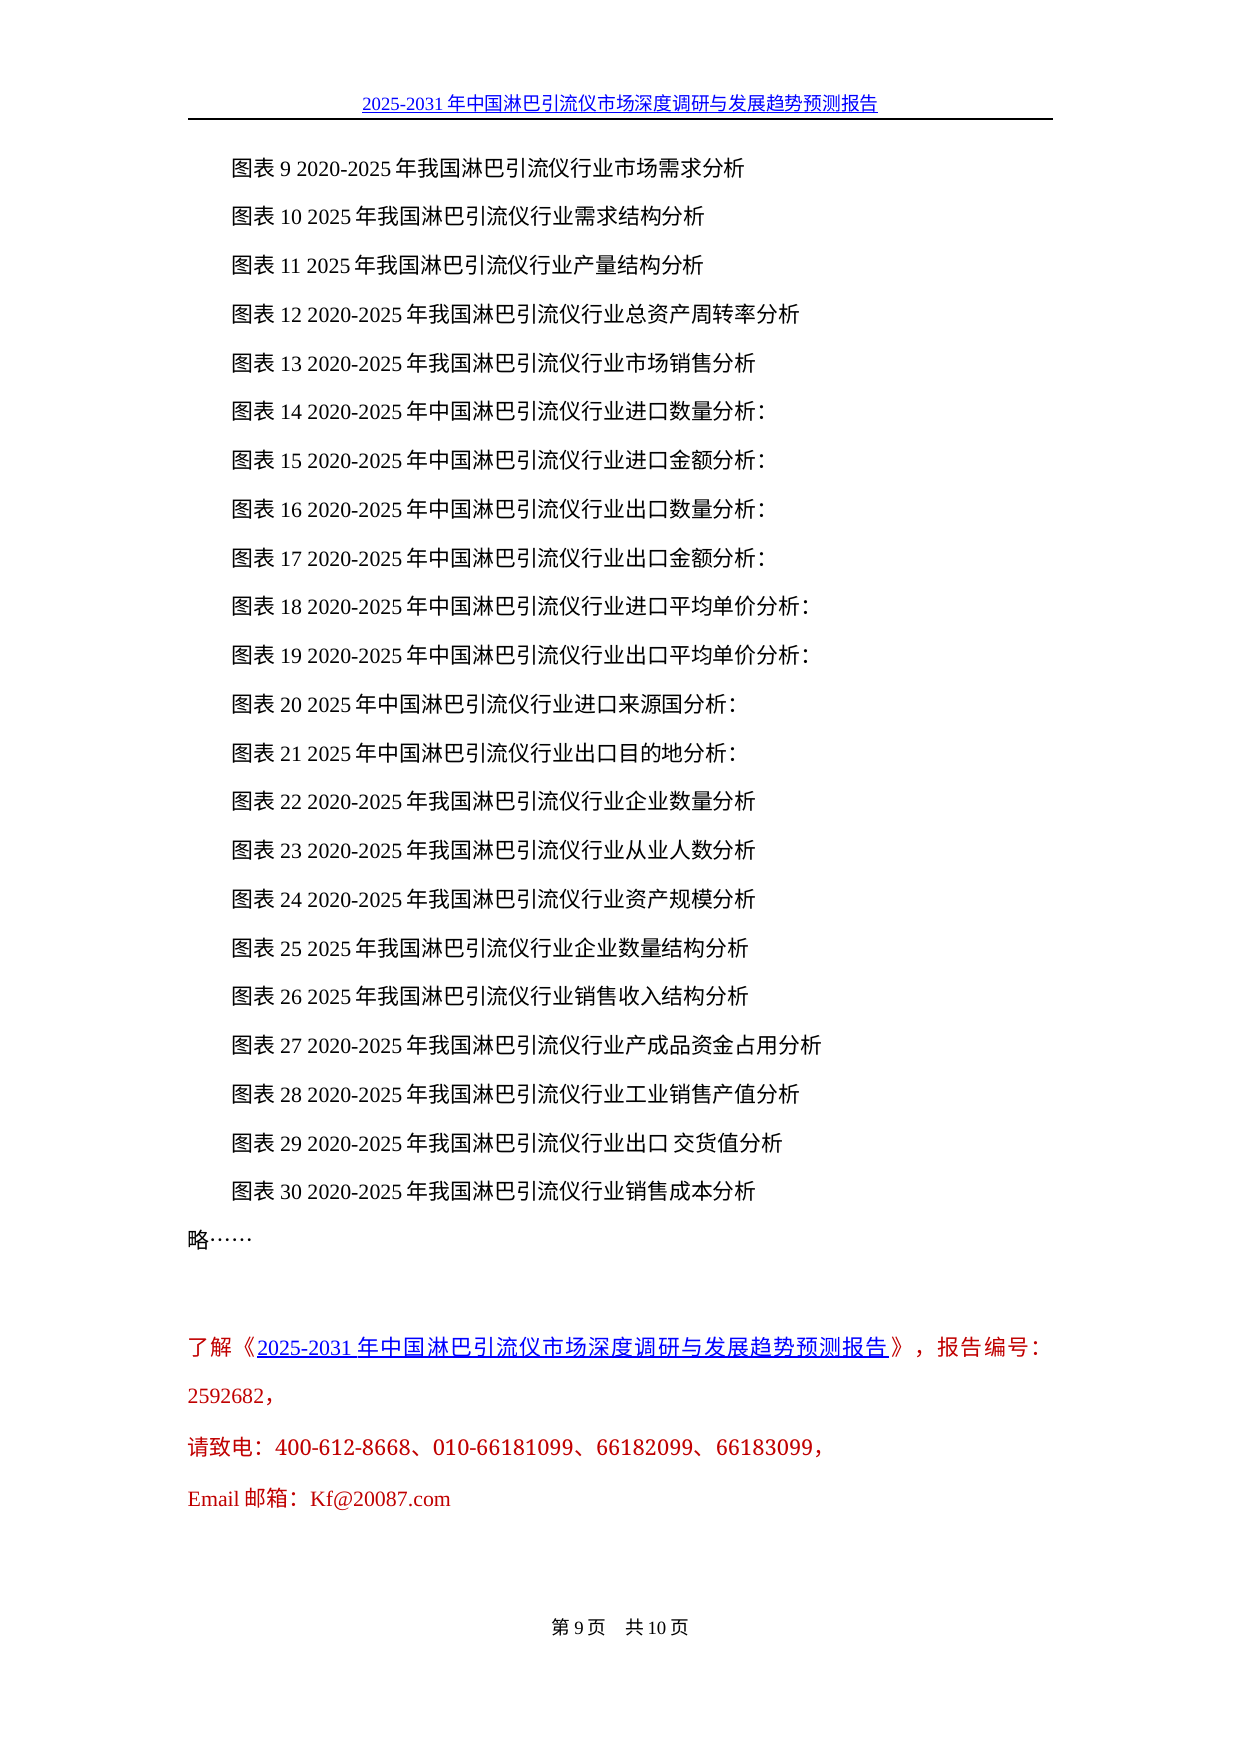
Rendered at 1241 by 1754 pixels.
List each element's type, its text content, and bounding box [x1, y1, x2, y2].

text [187, 150, 1053, 1255]
text 请致电：400-612-8668、010-66181099、66182099、66183099， [187, 1429, 1053, 1462]
text 了解《2025-2031年中国淋巴引流仪市场深度调研与发展趋势预测报告》，报告编号：2592682， [187, 1329, 1053, 1410]
text Email邮箱：Kf@20087.com [187, 1481, 1053, 1513]
